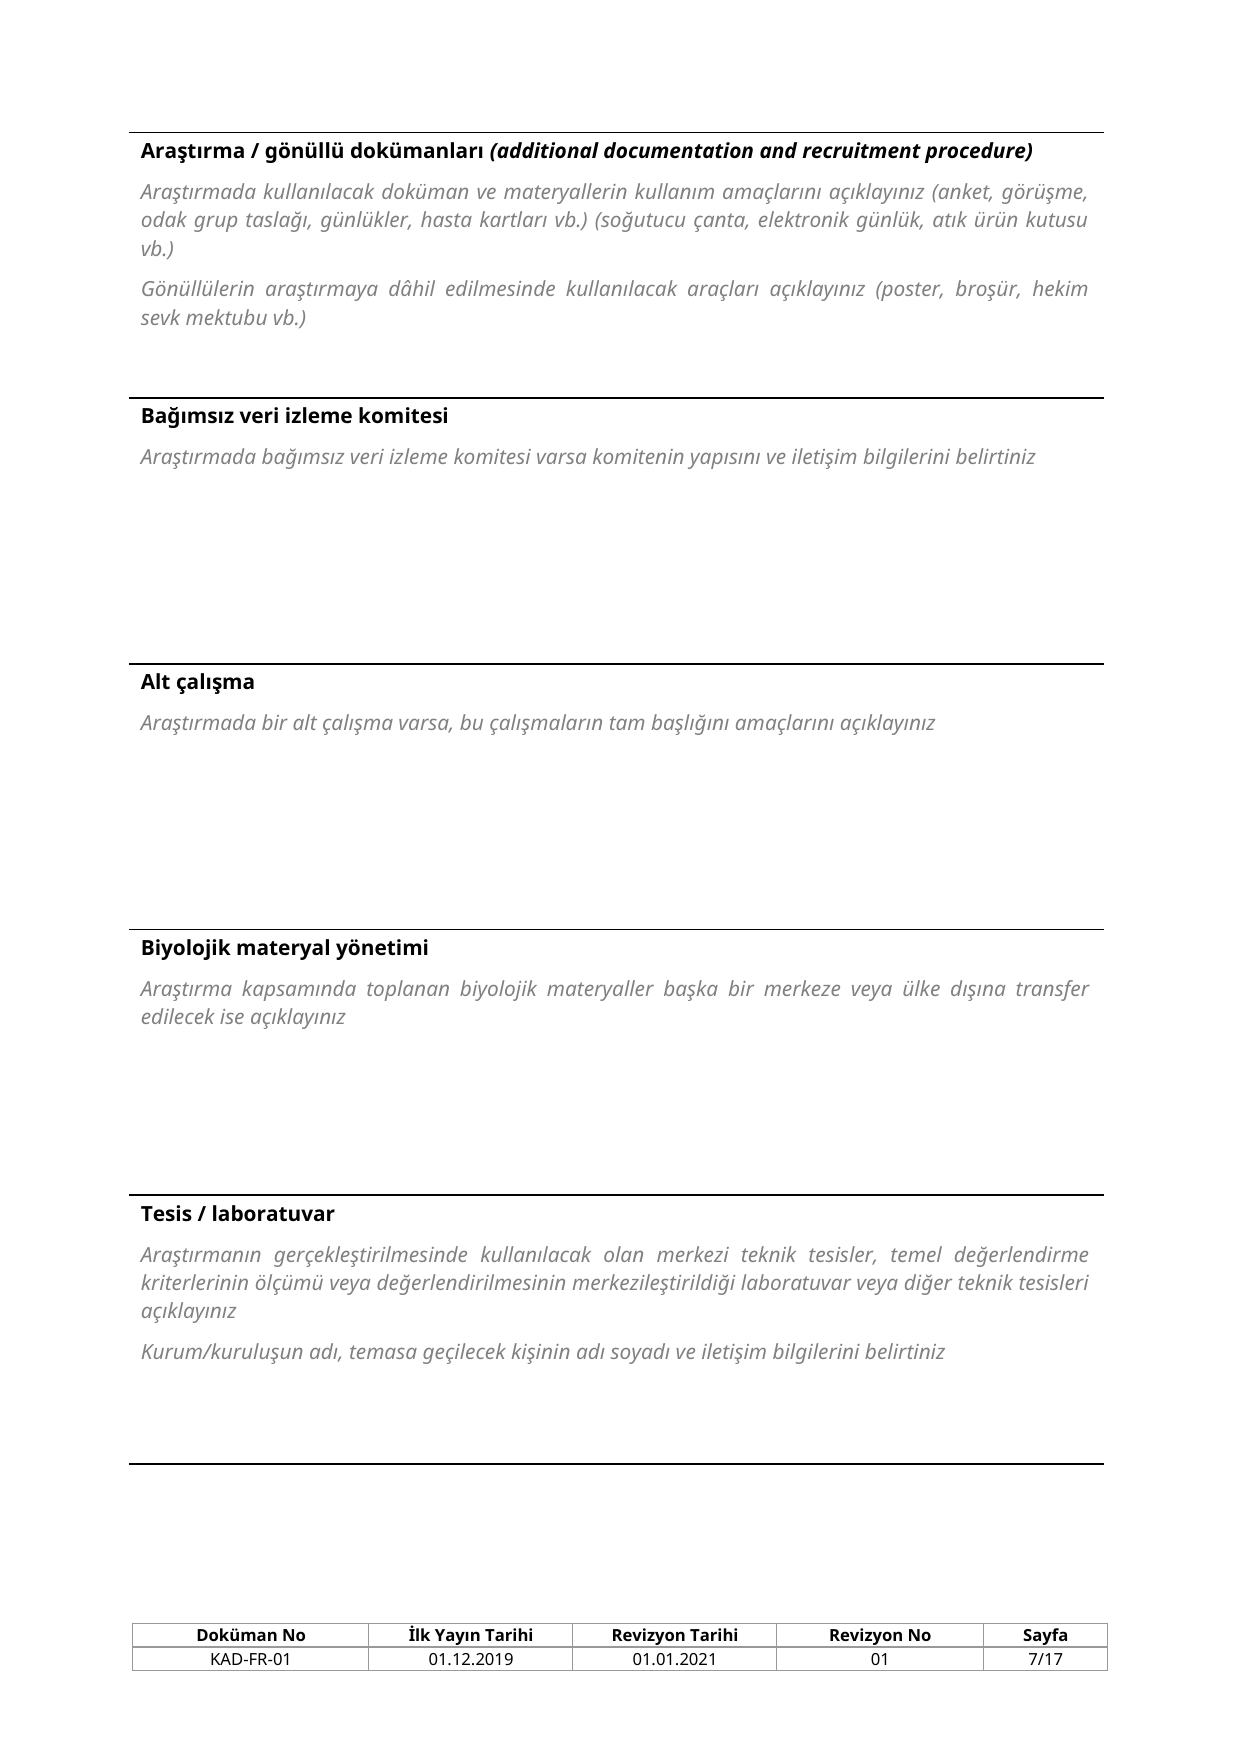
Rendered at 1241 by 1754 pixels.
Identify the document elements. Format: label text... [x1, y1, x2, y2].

table_cell Bağımsız veri izleme komitesi Araştırmada bağımsız veri izleme komitesi varsa komitenin yapısını ve iletişim bilgilerini belirtiniz [129, 399, 1104, 663]
table_cell Alt çalışma Araştırmada bir alt çalışma varsa, bu çalışmaların tam başlığını amaçlarını açıklayınız [129, 665, 1104, 928]
table_cell Biyolojik materyal yönetimi Araştırma kapsamında toplanan biyolojik materyaller başka bir merkeze veya ülke dışına transfer edilecek ise açıklayınız [129, 930, 1104, 1194]
table_cell Araştırma / gönüllü dokümanları (additional documentation and recruitment procedure) Araştırmada kullanılacak doküman ve materyallerin kullanım amaçlarını açıklayınız (anket, görüşme, odak grup taslağı, günlükler, hasta kartları vb.) (soğutucu çanta, elektronik günlük, atık ürün kutusu vb.) Gönüllülerin araştırmaya dâhil edilmesinde kullanılacak araçları açıklayınız (poster, broşür, hekim sevk mektubu vb.) [129, 133, 1104, 397]
table_cell Tesis / laboratuvar Araştırmanın gerçekleştirilmesinde kullanılacak olan merkezi teknik tesisler, temel değerlendirme kriterlerinin ölçümü veya değerlendirilmesinin merkezileştirildiği laboratuvar veya diğer teknik tesisleri açıklayınız Kurum/kuruluşun adı, temasa geçilecek kişinin adı soyadı ve iletişim bilgilerini belirtiniz [129, 1196, 1104, 1463]
